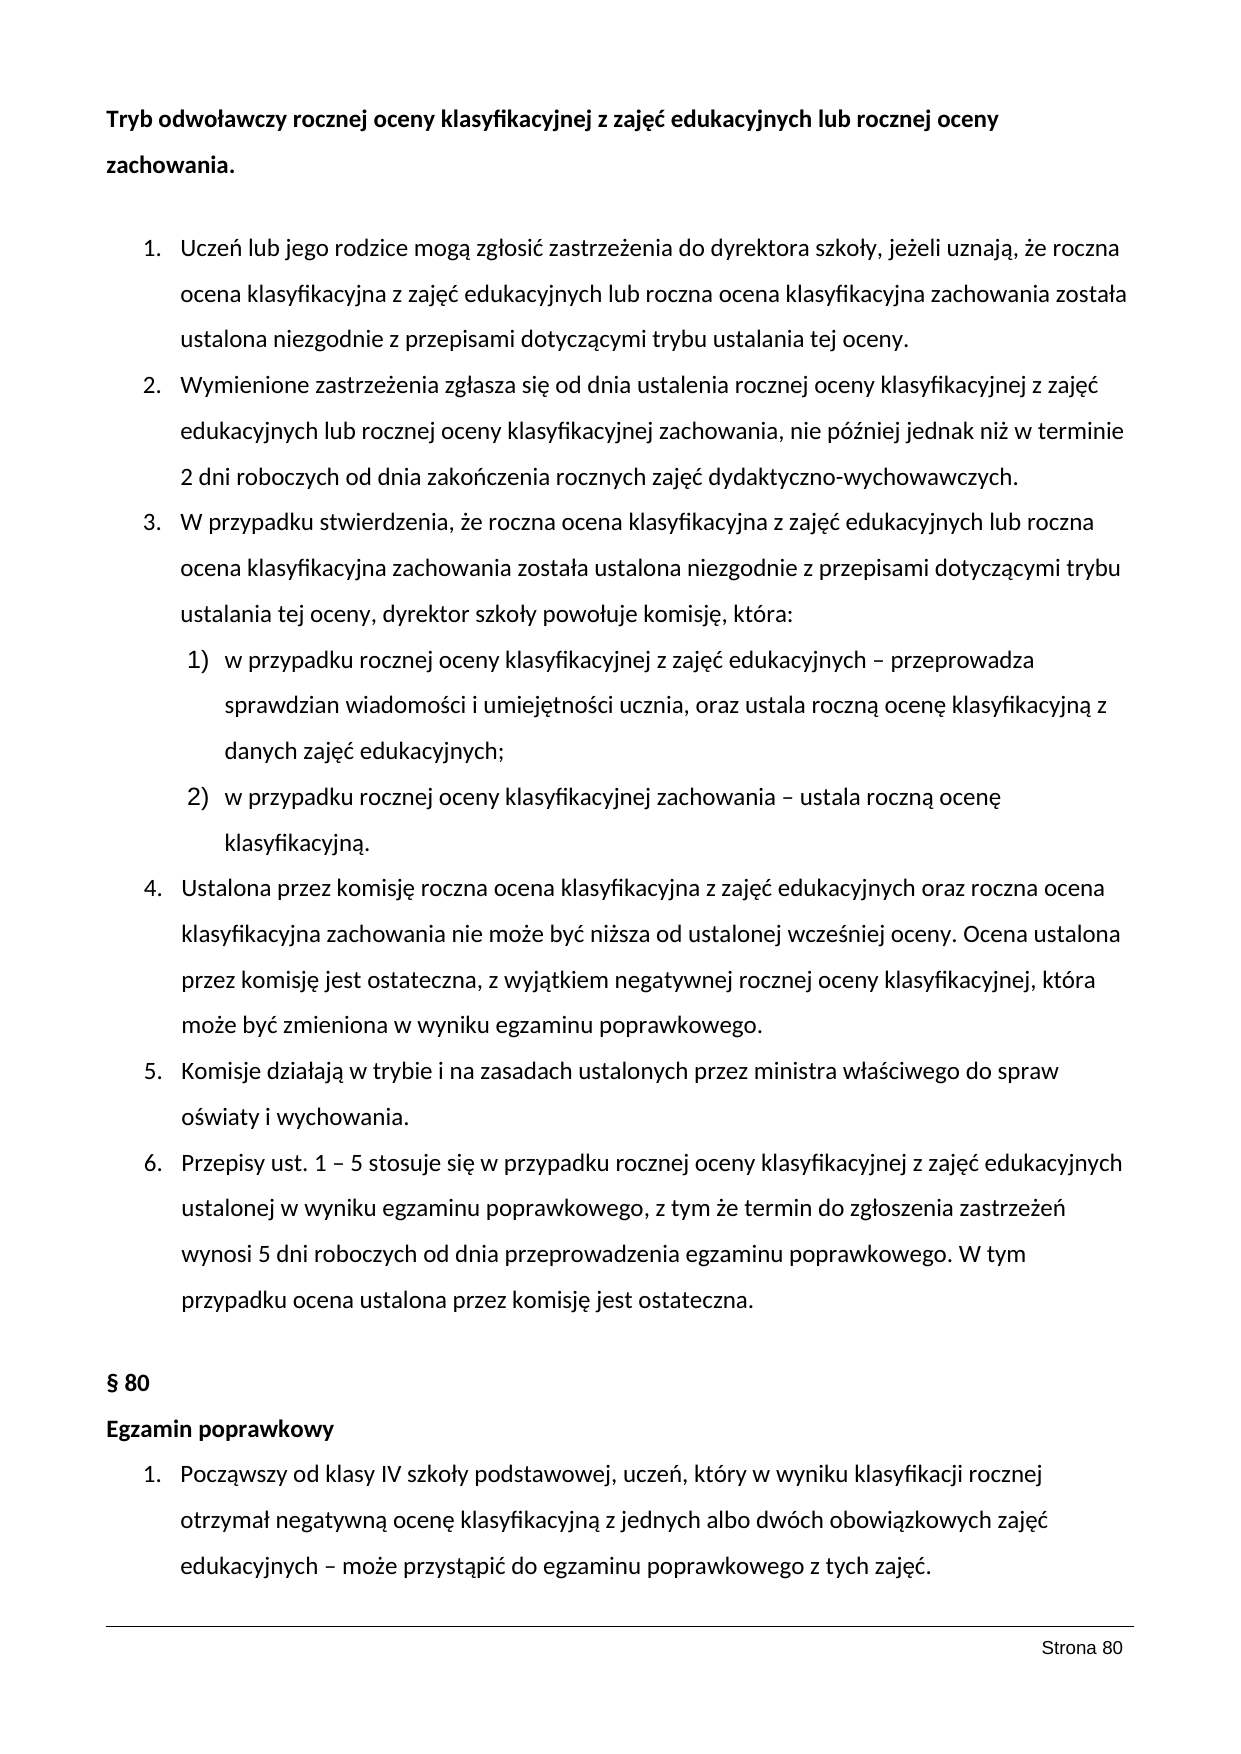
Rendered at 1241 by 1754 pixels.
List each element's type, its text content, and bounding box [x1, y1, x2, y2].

text § 80 [106, 1367, 1134, 1398]
list w przypadku rocznej oceny klasyfikacyjnej zachowania – ustala roczną ocenę klasyfikacyjną. [187, 781, 1134, 857]
text Tryb odwoławczy rocznej oceny klasyfikacyjnej z zajęć edukacyjnych lub rocznej oceny zachowania. [106, 103, 1134, 219]
text Egzamin poprawkowy [106, 1413, 1134, 1443]
list Przepisy ust. 1 – 5 stosuje się w przypadku rocznej oceny klasyfikacyjnej z zajęć edukacyjnych ustalonej w wyniku egzaminu poprawkowego, z tym że termin do zgłoszenia zastrzeżeń wynosi 5 dni roboczych od dnia przeprowadzenia egzaminu poprawkowego. W tym przypadku ocena ustalona przez komisję jest ostateczna. [144, 1147, 1134, 1354]
list W przypadku stwierdzenia, że roczna ocena klasyfikacyjna z zajęć edukacyjnych lub roczna ocena klasyfikacyjna zachowania została ustalona niezgodnie z przepisami dotyczącymi trybu ustalania tej oceny, dyrektor szkoły powołuje komisję, która: [143, 507, 1134, 628]
list Wymienione zastrzeżenia zgłasza się od dnia ustalenia rocznej oceny klasyfikacyjnej z zajęć edukacyjnych lub rocznej oceny klasyfikacyjnej zachowania, nie później jednak niż w terminie 2 dni roboczych od dnia zakończenia rocznych zajęć dydaktyczno-wychowawczych. [143, 369, 1134, 491]
list Począwszy od klasy IV szkoły podstawowej, uczeń, który w wyniku klasyfikacji rocznej otrzymał negatywną ocenę klasyfikacyjną z jednych albo dwóch obowiązkowych zajęć edukacyjnych – może przystąpić do egzaminu poprawkowego z tych zajęć. [143, 1458, 1134, 1581]
list Komisje działają w trybie i na zasadach ustalonych przez ministra właściwego do spraw oświaty i wychowania. [144, 1055, 1134, 1132]
list Ustalona przez komisję roczna ocena klasyfikacyjna z zajęć edukacyjnych oraz roczna ocena klasyfikacyjna zachowania nie może być niższa od ustalonej wcześniej oceny. Ocena ustalona przez komisję jest ostateczna, z wyjątkiem negatywnej rocznej oceny klasyfikacyjnej, która może być zmieniona w wyniku egzaminu poprawkowego. [144, 872, 1134, 1040]
list Uczeń lub jego rodzice mogą zgłosić zastrzeżenia do dyrektora szkoły, jeżeli uznają, że roczna ocena klasyfikacyjna z zajęć edukacyjnych lub roczna ocena klasyfikacyjna zachowania została ustalona niezgodnie z przepisami dotyczącymi trybu ustalania tej oceny. [143, 232, 1134, 354]
list w przypadku rocznej oceny klasyfikacyjnej z zajęć edukacyjnych – przeprowadza sprawdzian wiadomości i umiejętności ucznia, oraz ustala roczną ocenę klasyfikacyjną z danych zajęć edukacyjnych; [187, 644, 1134, 766]
